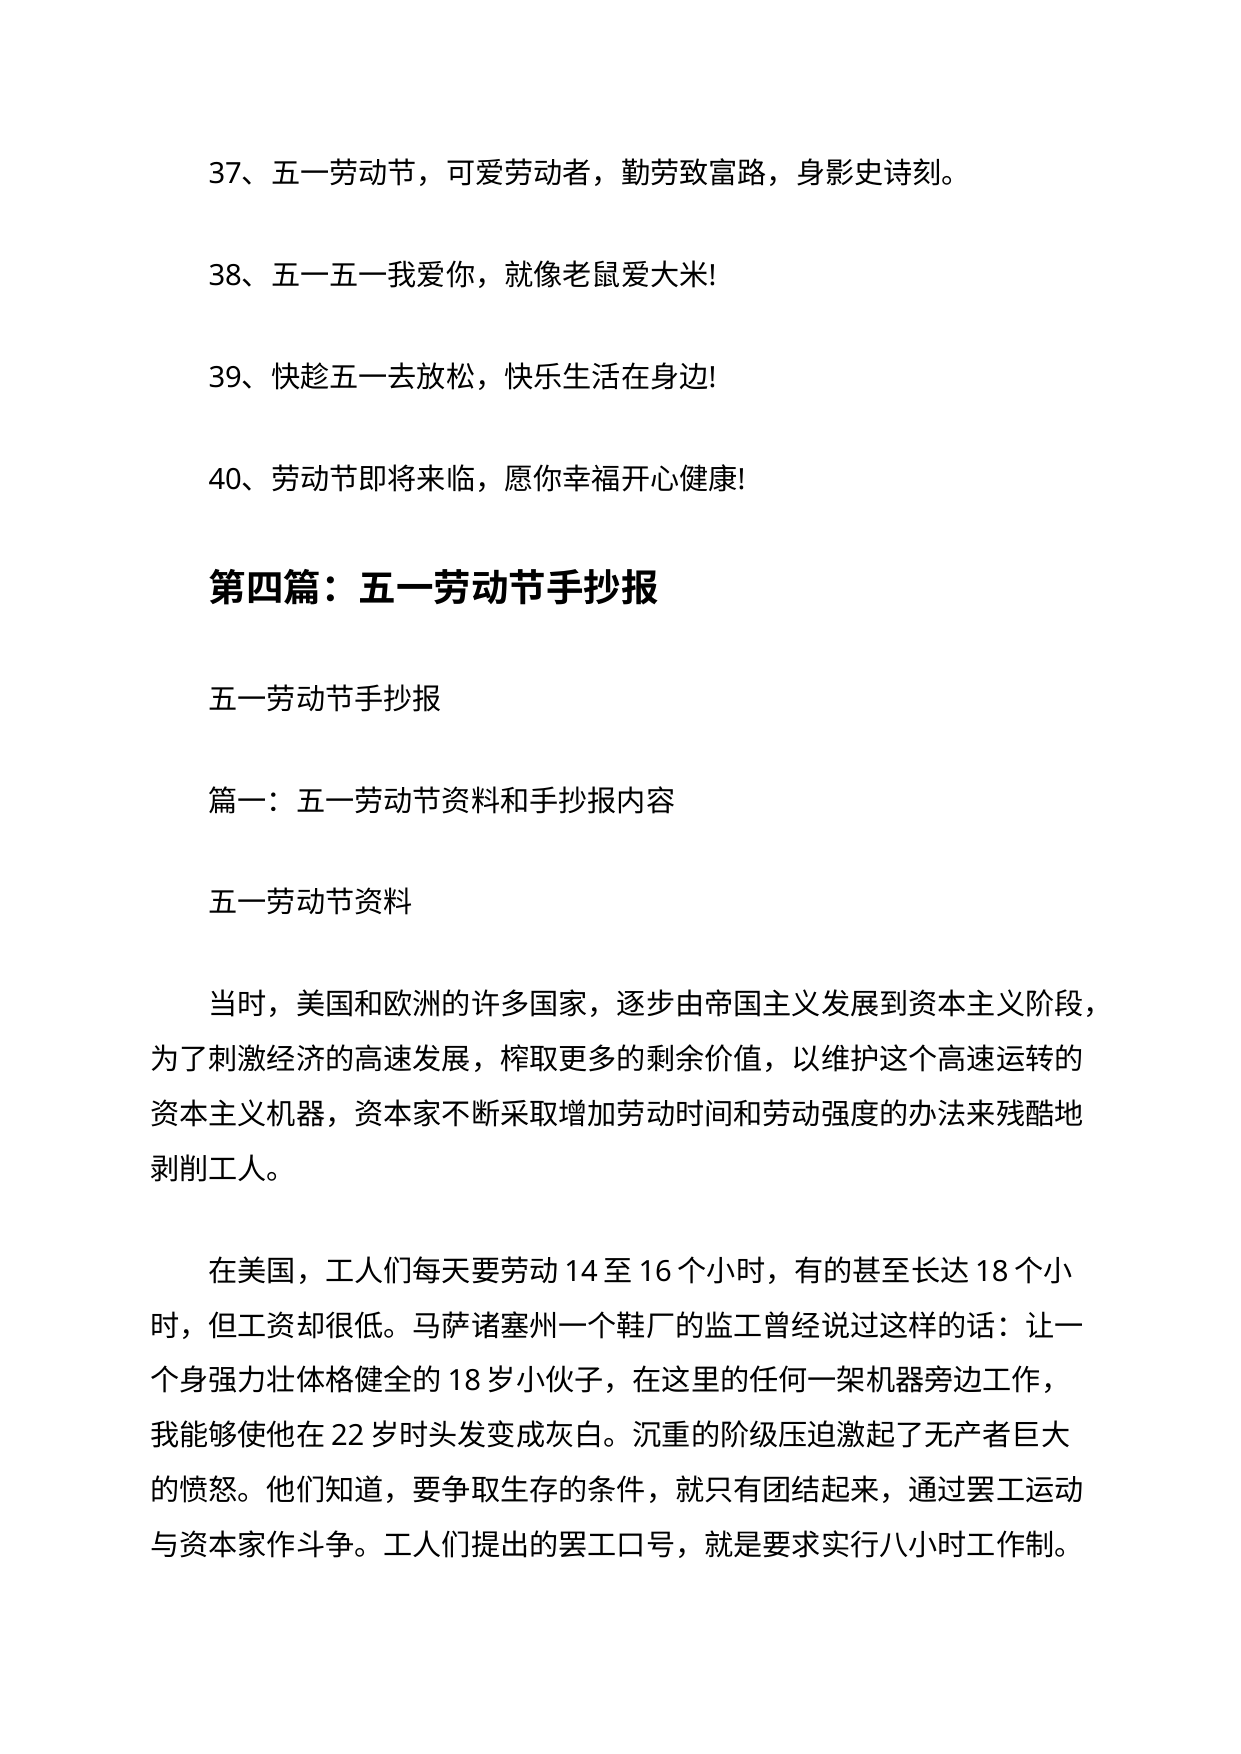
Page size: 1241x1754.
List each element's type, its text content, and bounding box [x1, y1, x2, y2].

text 当时，美国和欧洲的许多国家，逐步由帝国主义发展到资本主义阶段，为了刺激经济的高速发展，榨取更多的剩余价值，以维护这个高速运转的资本主义机器，资本家不断采取增加劳动时间和劳动强度的办法来残酷地剥削工人。 [150, 981, 1090, 1188]
text 第四篇：五一劳动节手抄报 [150, 558, 1090, 612]
text 篇一：五一劳动节资料和手抄报内容 [150, 777, 1090, 819]
text 39、快趁五一去放松，快乐生活在身边! [150, 354, 1090, 396]
text 37、五一劳动节，可爱劳动者，勤劳致富路，身影史诗刻。 [150, 150, 1090, 192]
text 在美国，工人们每天要劳动14至16个小时，有的甚至长达18个小时，但工资却很低。马萨诸塞州一个鞋厂的监工曾经说过这样的话：让一个身强力壮体格健全的18岁小伙子，在这里的任何一架机器旁边工作，我能够使他在22岁时头发变成灰白。沉重的阶级压迫激起了无产者巨大的愤怒。他们知道，要争取生存的条件，就只有团结起来，通过罢工运动与资本家作斗争。工人们提出的罢工口号，就是要求实行八小时工作制。 [150, 1247, 1090, 1564]
text 40、劳动节即将来临，愿你幸福开心健康! [150, 456, 1090, 498]
text 五一劳动节手抄报 [150, 675, 1090, 718]
text 38、五一五一我爱你，就像老鼠爱大米! [150, 252, 1090, 294]
text 五一劳动节资料 [150, 879, 1090, 921]
